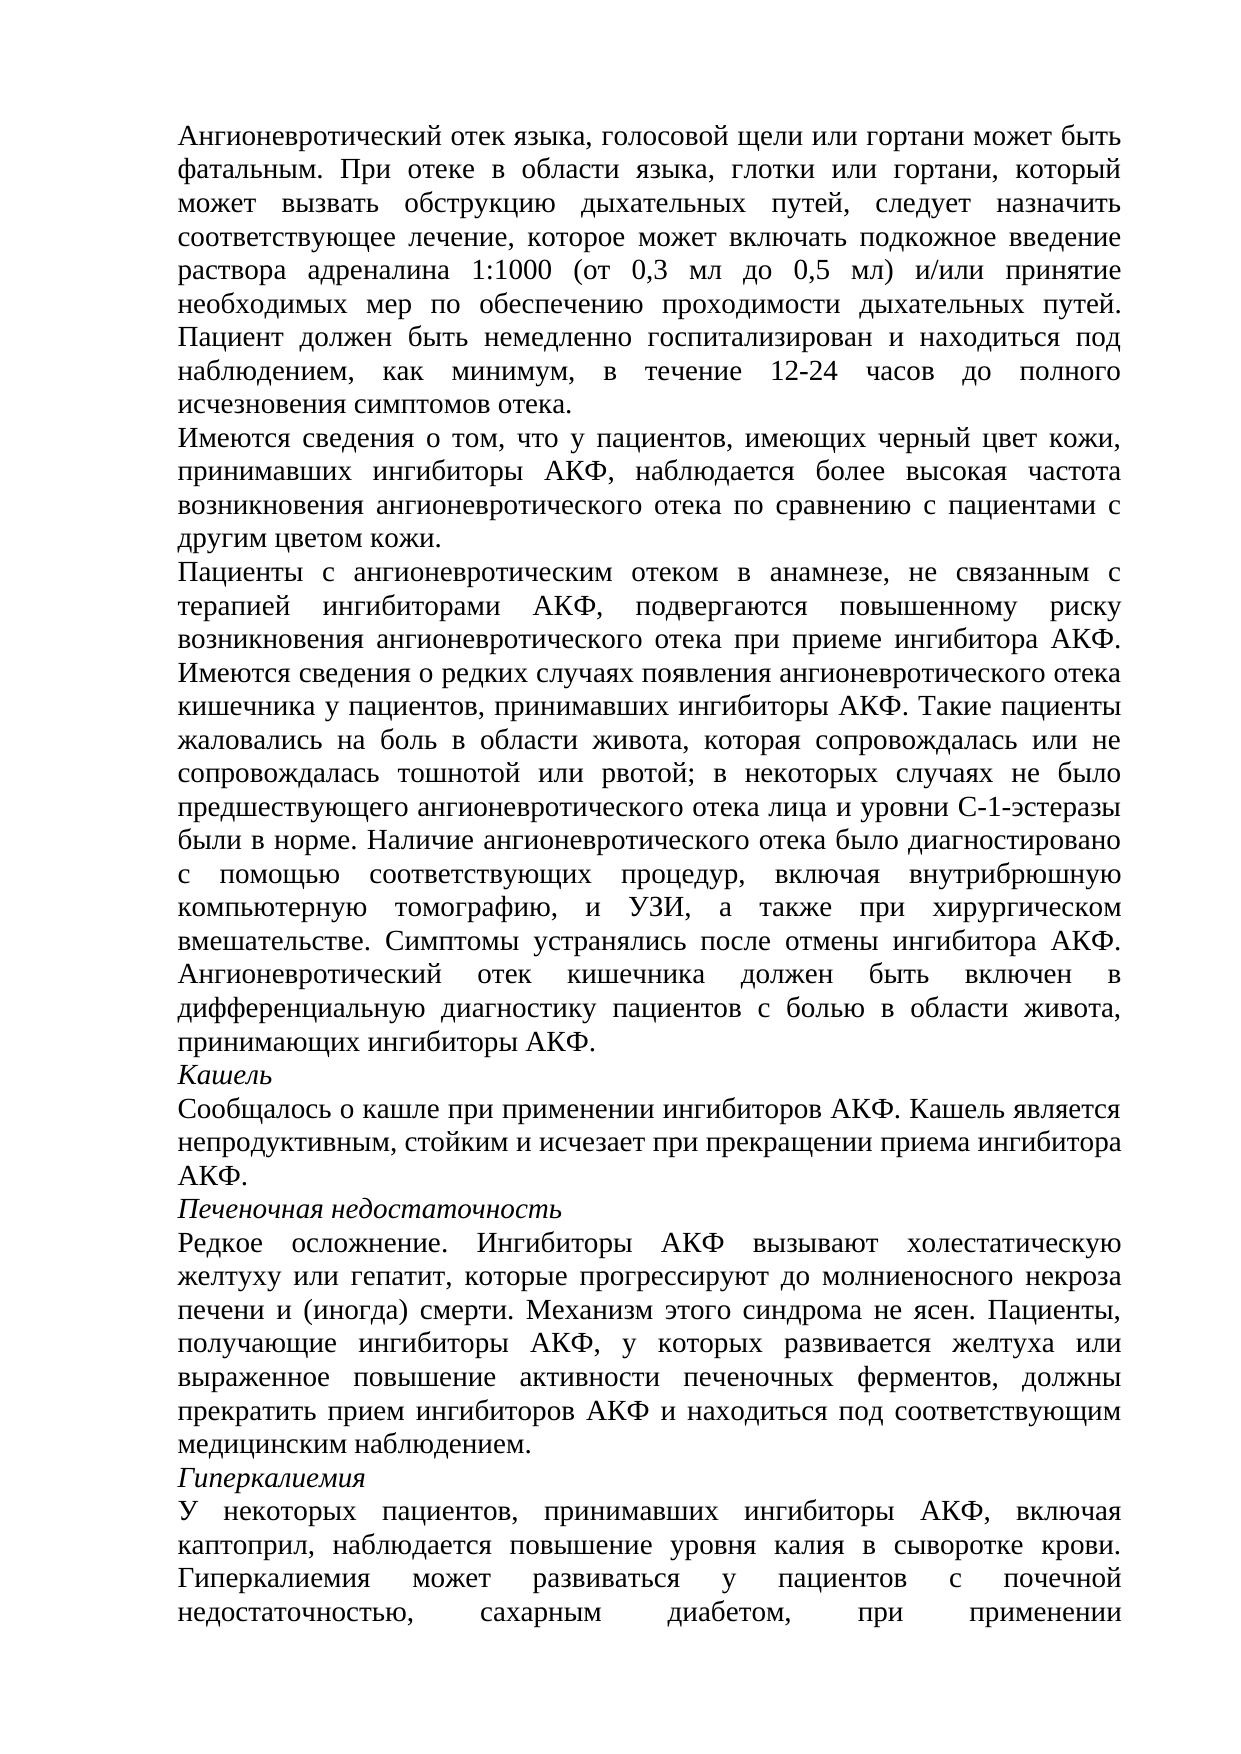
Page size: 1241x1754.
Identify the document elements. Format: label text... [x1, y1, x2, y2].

text Сообщалось о кашле при применении ингибиторов АКФ. Кашель является непродуктивным, стойким и исчезает при прекращении приема ингибитора АКФ. [177, 1091, 1122, 1191]
text Ангионевротический отек языка, голосовой щели или гортани может быть фатальным. При отеке в области языка, глотки или гортани, который может вызвать обструкцию дыхательных путей, следует назначить соответствующее лечение, которое может включать подкожное введение раствора адреналина 1:1000 (от 0,3 мл до 0,5 мл) и/или принятие необходимых мер по обеспечению проходимости дыхательных путей. Пациент должен быть немедленно госпитализирован и находиться под наблюдением, как минимум, в течение 12-24 часов до полного исчезновения симптомов отека. [177, 118, 1122, 420]
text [177, 1493, 1122, 1627]
text Кашель [177, 1057, 1122, 1091]
text Редкое осложнение. Ингибиторы АКФ вызывают холестатическую желтуху или гепатит, которые прогрессируют до молниеносного некроза печени и (иногда) смерти. Механизм этого синдрома не ясен. Пациенты, получающие ингибиторы АКФ, у которых развивается желтуха или выраженное повышение активности печеночных ферментов, должны прекратить прием ингибиторов АКФ и находиться под соответствующим медицинским наблюдением. [177, 1225, 1122, 1460]
text Печеночная недостаточность [177, 1191, 1122, 1225]
text Пациенты с ангионевротическим отеком в анамнезе, не связанным с терапией ингибиторами АКФ, подвергаются повышенному риску возникновения ангионевротического отека при приеме ингибитора АКФ. Имеются сведения о редких случаях появления ангионевротического отека кишечника у пациентов, принимавших ингибиторы АКФ. Такие пациенты жаловались на боль в области живота, которая сопровождалась или не сопровождалась тошнотой или рвотой; в некоторых случаях не было предшествующего ангионевротического отека лица и уровни С-1-эстеразы были в норме. Наличие ангионевротического отека было диагностировано с помощью соответствующих процедур, включая внутрибрюшную компьютерную томографию, и УЗИ, а также при хирургическом вмешательстве. Симптомы устранялись после отмены ингибитора АКФ. Ангионевротический отек кишечника должен быть включен в дифференциальную диагностику пациентов с болью в области живота, принимающих ингибиторы АКФ. [177, 554, 1122, 1057]
text Имеются сведения о том, что у пациентов, имеющих черный цвет кожи, принимавших ингибиторы АКФ, наблюдается более высокая частота возникновения ангионевротического отека по сравнению с пациентами с другим цветом кожи. [177, 420, 1122, 554]
text Гиперкалиемия [177, 1460, 1122, 1493]
